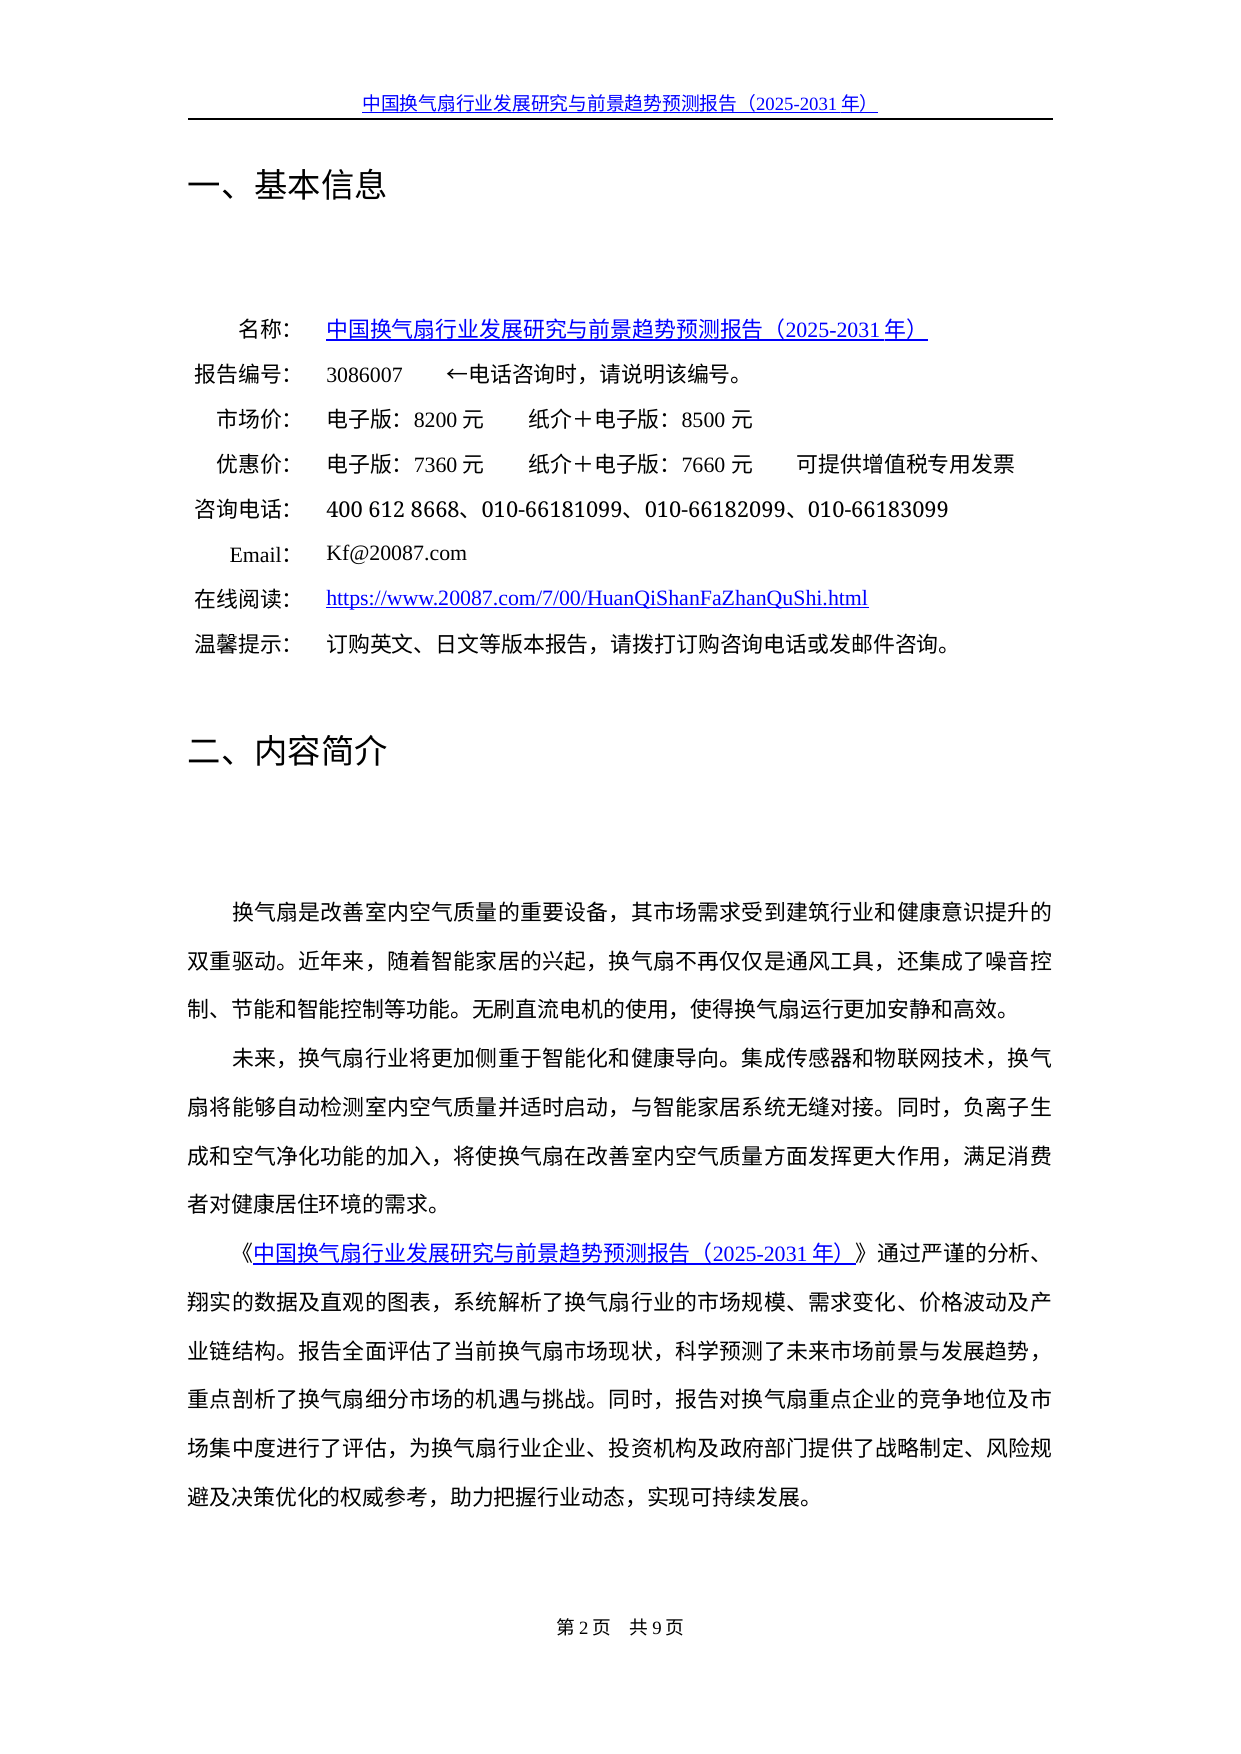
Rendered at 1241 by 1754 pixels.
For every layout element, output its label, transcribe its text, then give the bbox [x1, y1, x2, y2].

table_cell 电子版：7360 元 纸介＋电子版：7660 元 可提供增值税专用发票 [315, 447, 1073, 492]
table_cell 咨询电话： [167, 492, 315, 537]
table_cell 400 612 8668、010-66181099、010-66182099、010-66183099 [315, 492, 1073, 537]
table_cell 优惠价： [167, 447, 315, 492]
table_cell 在线阅读： [167, 582, 315, 627]
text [187, 894, 1053, 1512]
table_cell 3086007 ←电话咨询时，请说明该编号。 [315, 357, 1073, 402]
table_cell 电子版：8200 元 纸介＋电子版：8500 元 [315, 402, 1073, 447]
table_cell 温馨提示： [167, 627, 315, 672]
table_cell Kf@20087.com [315, 537, 1073, 582]
table_header 名称： [167, 312, 315, 357]
table_cell 市场价： [167, 402, 315, 447]
table_cell 订购英文、日文等版本报告，请拨打订购咨询电话或发邮件咨询。 [315, 627, 1073, 672]
table_cell [315, 582, 1073, 627]
table_header 中国换气扇行业发展研究与前景趋势预测报告（2025-2031年） [315, 312, 1073, 357]
title 二、内容简介 [187, 717, 1053, 782]
title 一、基本信息 [187, 150, 1053, 215]
table_cell 报告编号： [167, 357, 315, 402]
table_cell Email： [167, 537, 315, 582]
